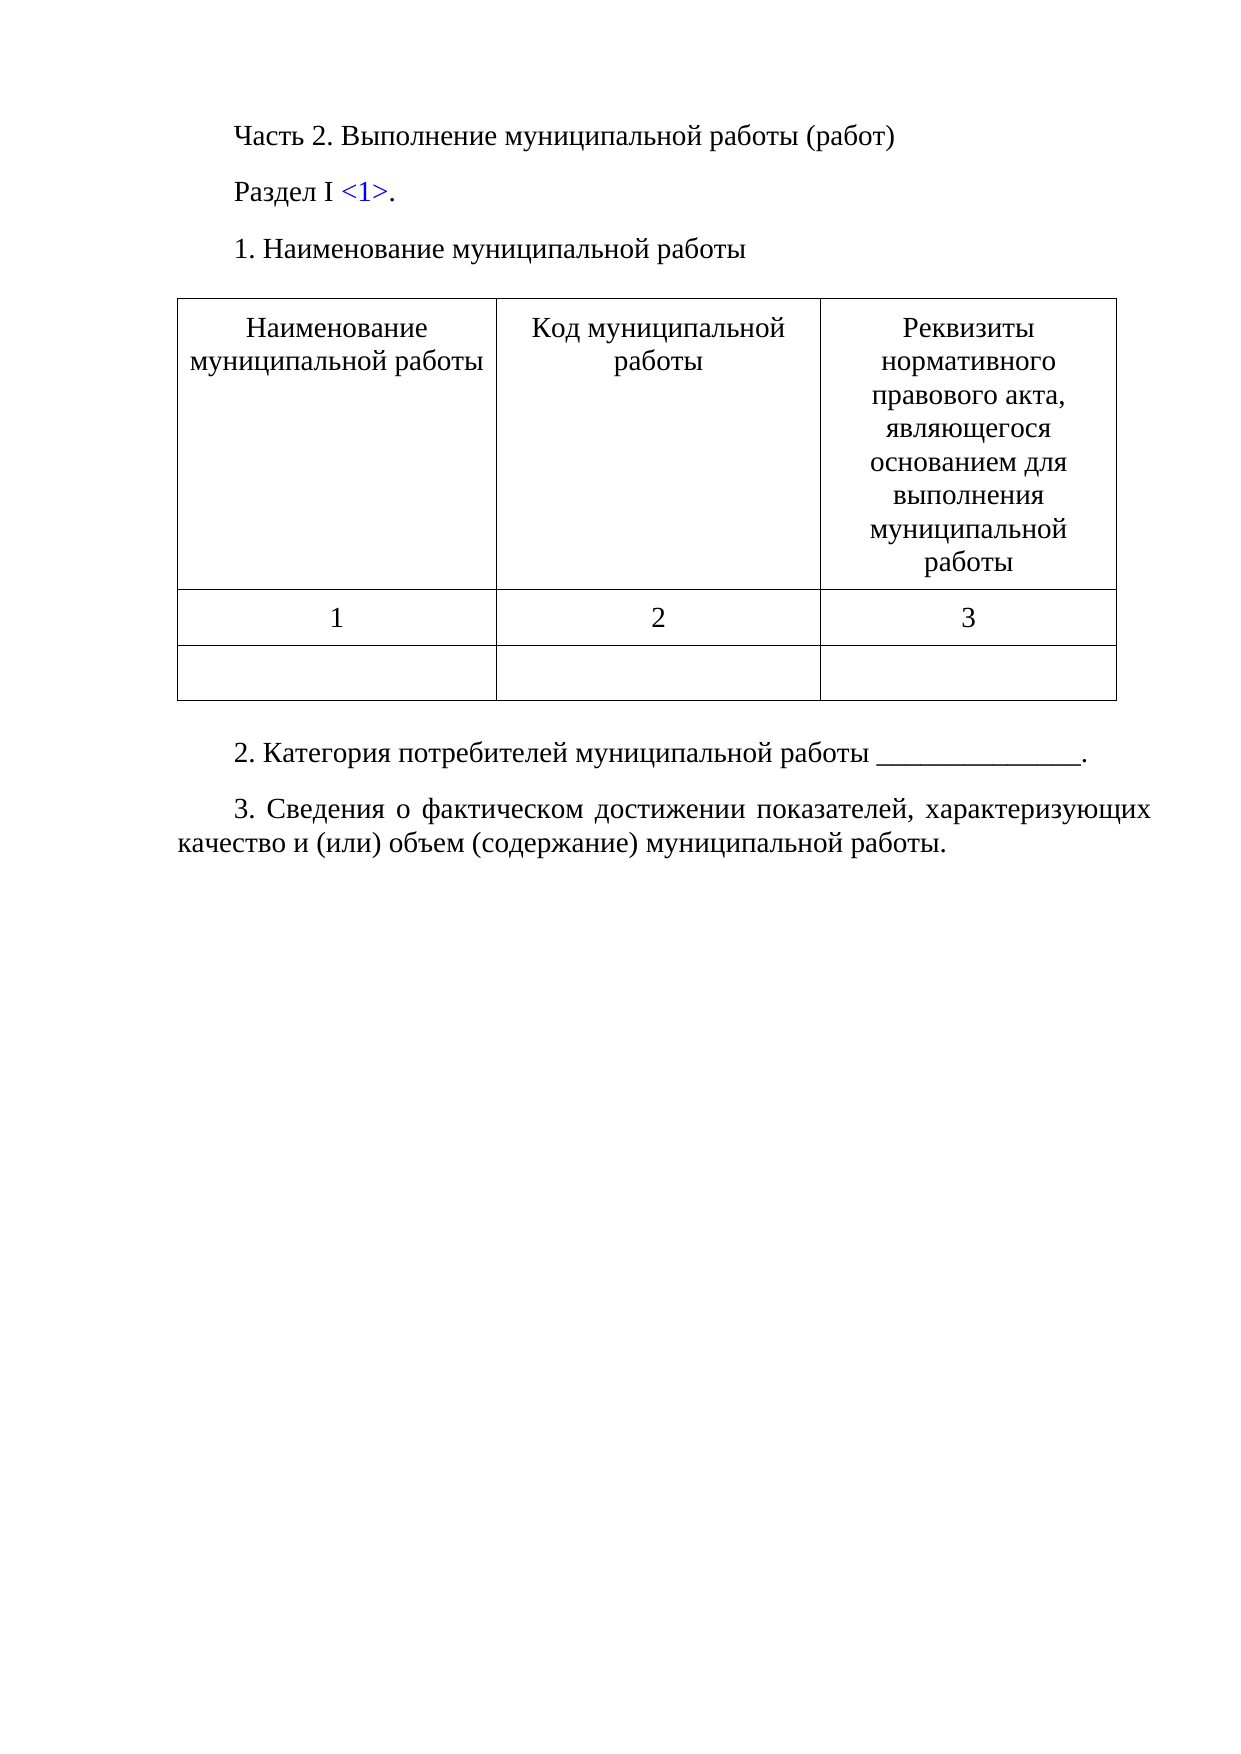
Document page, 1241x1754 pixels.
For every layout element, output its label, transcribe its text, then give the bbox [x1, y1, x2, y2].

table_cell [178, 646, 496, 700]
table_header Наименование муниципальной работы [178, 299, 496, 589]
table_cell 3 [821, 590, 1116, 644]
text Часть 2. Выполнение муниципальной работы (работ) [177, 118, 1152, 152]
table_cell 1 [178, 590, 496, 644]
text Раздел I <1>. [177, 174, 1152, 208]
text 2. Категория потребителей муниципальной работы ______________. [177, 735, 1152, 768]
table_cell 2 [497, 590, 820, 644]
table_header Код муниципальной работы [497, 299, 820, 589]
table_header Реквизиты нормативного правового акта, являющегося основанием для выполнения муниципальной работы [821, 299, 1116, 589]
table_cell [497, 646, 820, 700]
text 1. Наименование муниципальной работы [177, 231, 1152, 264]
table_cell [821, 646, 1116, 700]
text 3. Сведения о фактическом достижении показателей, характеризующих качество и (или) объем (содержание) муниципальной работы. [177, 791, 1152, 858]
